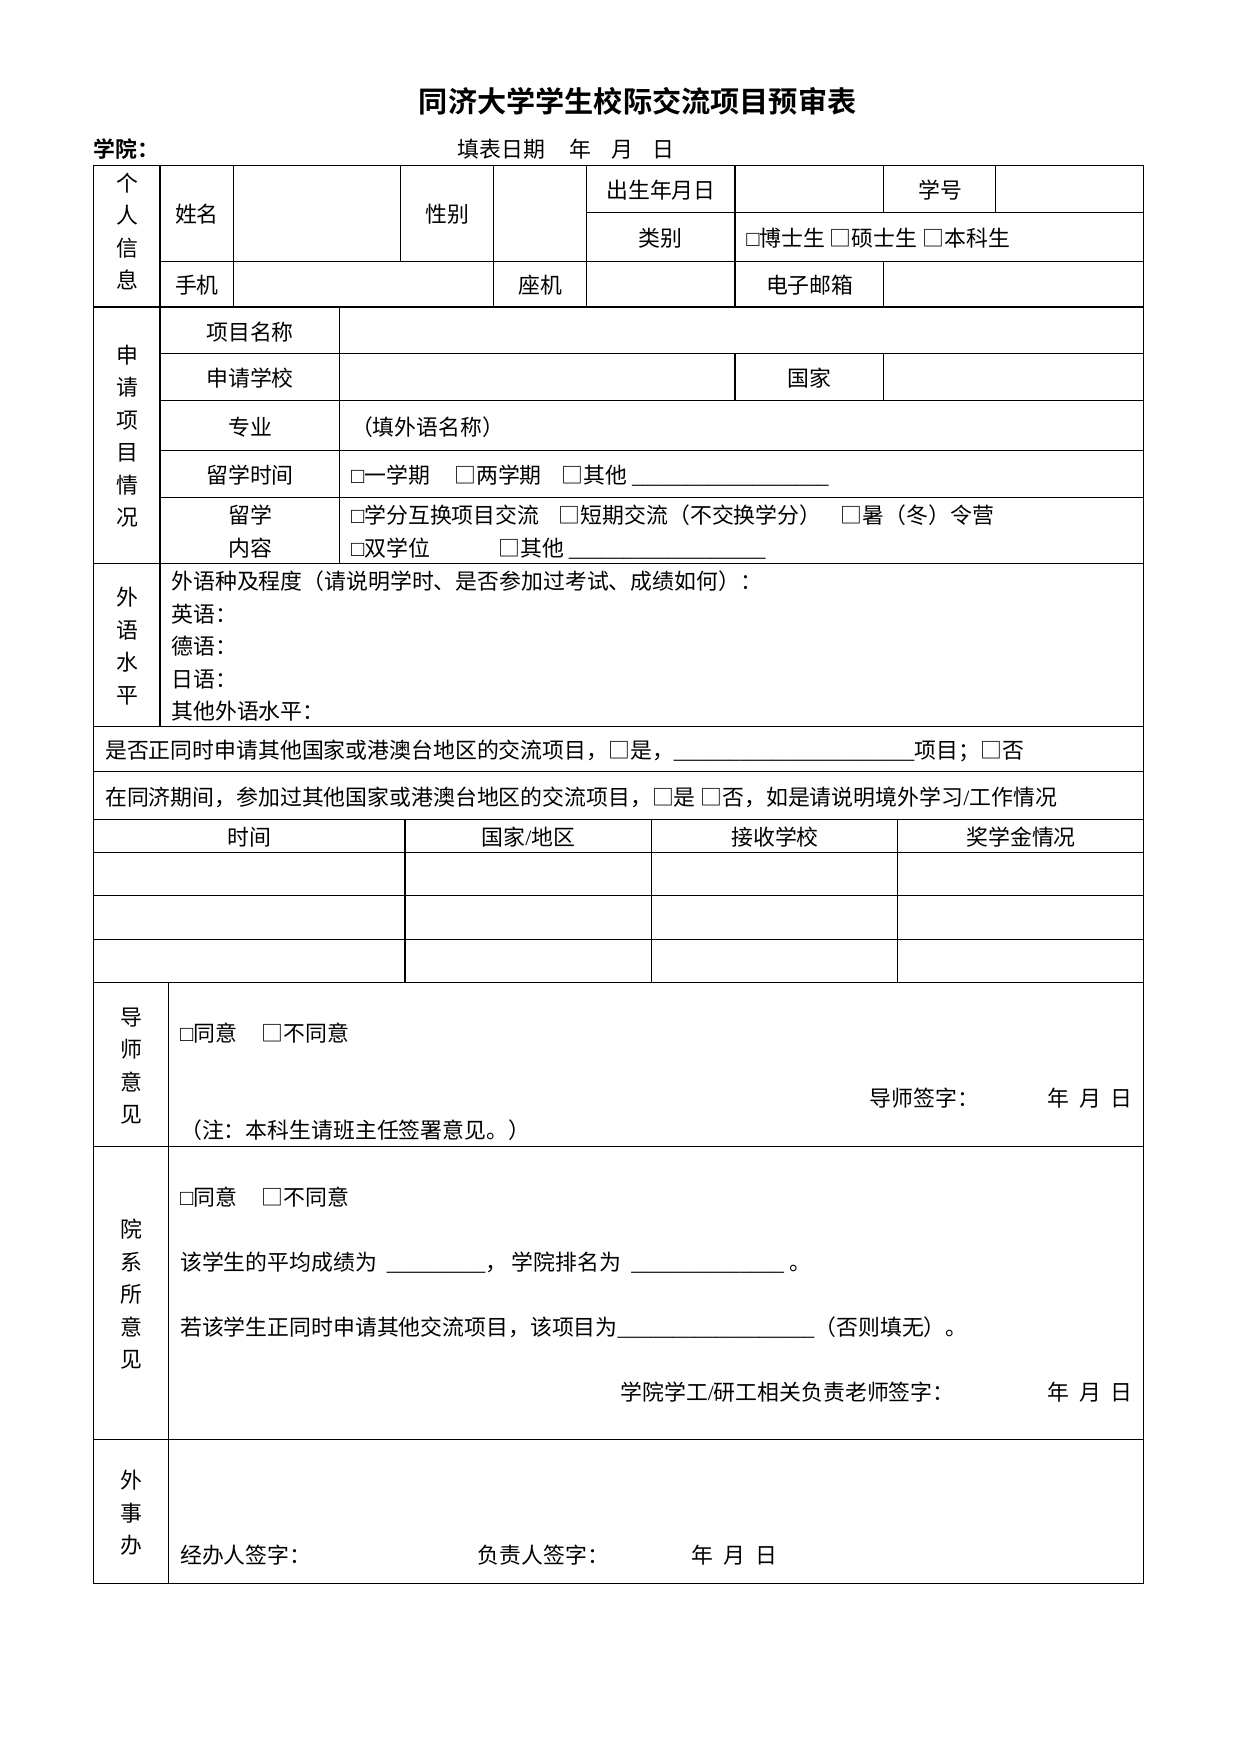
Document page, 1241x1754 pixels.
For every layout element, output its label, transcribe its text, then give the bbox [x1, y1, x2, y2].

table_cell □同意 □不同意 导师签字： 年 月 日 （注：本科生请班主任签署意见。） [169, 983, 1143, 1146]
table_cell [340, 354, 734, 400]
table_cell 接收学校 [652, 820, 897, 852]
table_cell [94, 940, 404, 982]
table_cell 申 请 项 目 情 况 [94, 308, 159, 563]
table_cell 项目名称 [161, 308, 339, 353]
table_cell 专业 [161, 401, 339, 450]
table_header [234, 166, 400, 261]
table_cell 经办人签字： 负责人签字： 年 月 日 [169, 1440, 1143, 1583]
table_cell □博士生 □硕士生 □本科生 [736, 213, 1143, 261]
table_cell 留学时间 [161, 451, 339, 497]
table_cell [406, 896, 651, 939]
table_cell （填外语名称） [340, 401, 1143, 450]
table_cell [406, 853, 651, 895]
table_cell □一学期 □两学期 □其他 __________________ [340, 451, 1143, 497]
table_cell 手机 [161, 262, 233, 306]
table_cell [652, 853, 897, 895]
table_cell [898, 940, 1143, 982]
table_cell [94, 853, 404, 895]
table_cell 外 事 办 [94, 1440, 168, 1583]
table_cell [94, 896, 404, 939]
table_cell 在同济期间，参加过其他国家或港澳台地区的交流项目，□是 □否，如是请说明境外学习/工作情况 [94, 772, 1143, 818]
table_header [736, 166, 883, 212]
table_cell 奖学金情况 [898, 820, 1143, 852]
table_header 学号 [884, 166, 995, 212]
text 同济大学学生校际交流项目预审表 [150, 67, 1125, 132]
table_cell 电子邮箱 [736, 262, 883, 306]
table_cell [898, 896, 1143, 939]
table_cell 时间 [94, 820, 404, 852]
table_cell □同意 □不同意 该学生的平均成绩为 _________， 学院排名为 ______________ 。 若该学生正同时申请其他交流项目，该项目为__________________（否则填无）。 学院学工/研工相关负责老师签字： 年 月 日 [169, 1147, 1143, 1439]
table_header 性别 [401, 166, 493, 261]
table_cell [234, 262, 493, 306]
table_cell □学分互换项目交流 □短期交流（不交换学分） □暑（冬）令营 □双学位 □其他 __________________ [340, 498, 1143, 563]
table_cell [884, 262, 1143, 306]
table_cell 外语种及程度（请说明学时、是否参加过考试、成绩如何）： 英语： 德语： 日语： 其他外语水平： [161, 564, 1143, 726]
table_cell [884, 354, 1143, 400]
table_cell 留学 内容 [161, 498, 339, 563]
table_cell 外 语 水 平 [94, 564, 159, 726]
table_header [494, 166, 586, 261]
table_cell [406, 940, 651, 982]
text 学院： 填表日期 年 月 日 [94, 132, 1125, 164]
table_cell [652, 896, 897, 939]
table_cell 申请学校 [161, 354, 339, 400]
table_cell 国家 [736, 354, 883, 400]
table_cell 座机 [494, 262, 586, 306]
table_cell 导 师 意 见 [94, 983, 168, 1146]
table_header [996, 166, 1143, 212]
table_cell 国家/地区 [406, 820, 651, 852]
table_header 姓名 [161, 166, 233, 261]
table_cell 是否正同时申请其他国家或港澳台地区的交流项目，□是，______________________项目；□否 [94, 727, 1143, 771]
table_cell [587, 262, 734, 306]
table_cell [652, 940, 897, 982]
table_cell 类别 [587, 213, 734, 261]
table_header 个 人 信 息 [94, 166, 159, 306]
table_cell 院 系 所 意 见 [94, 1147, 168, 1439]
table_header 出生年月日 [587, 166, 734, 212]
table_cell [898, 853, 1143, 895]
table_cell [340, 308, 1143, 353]
